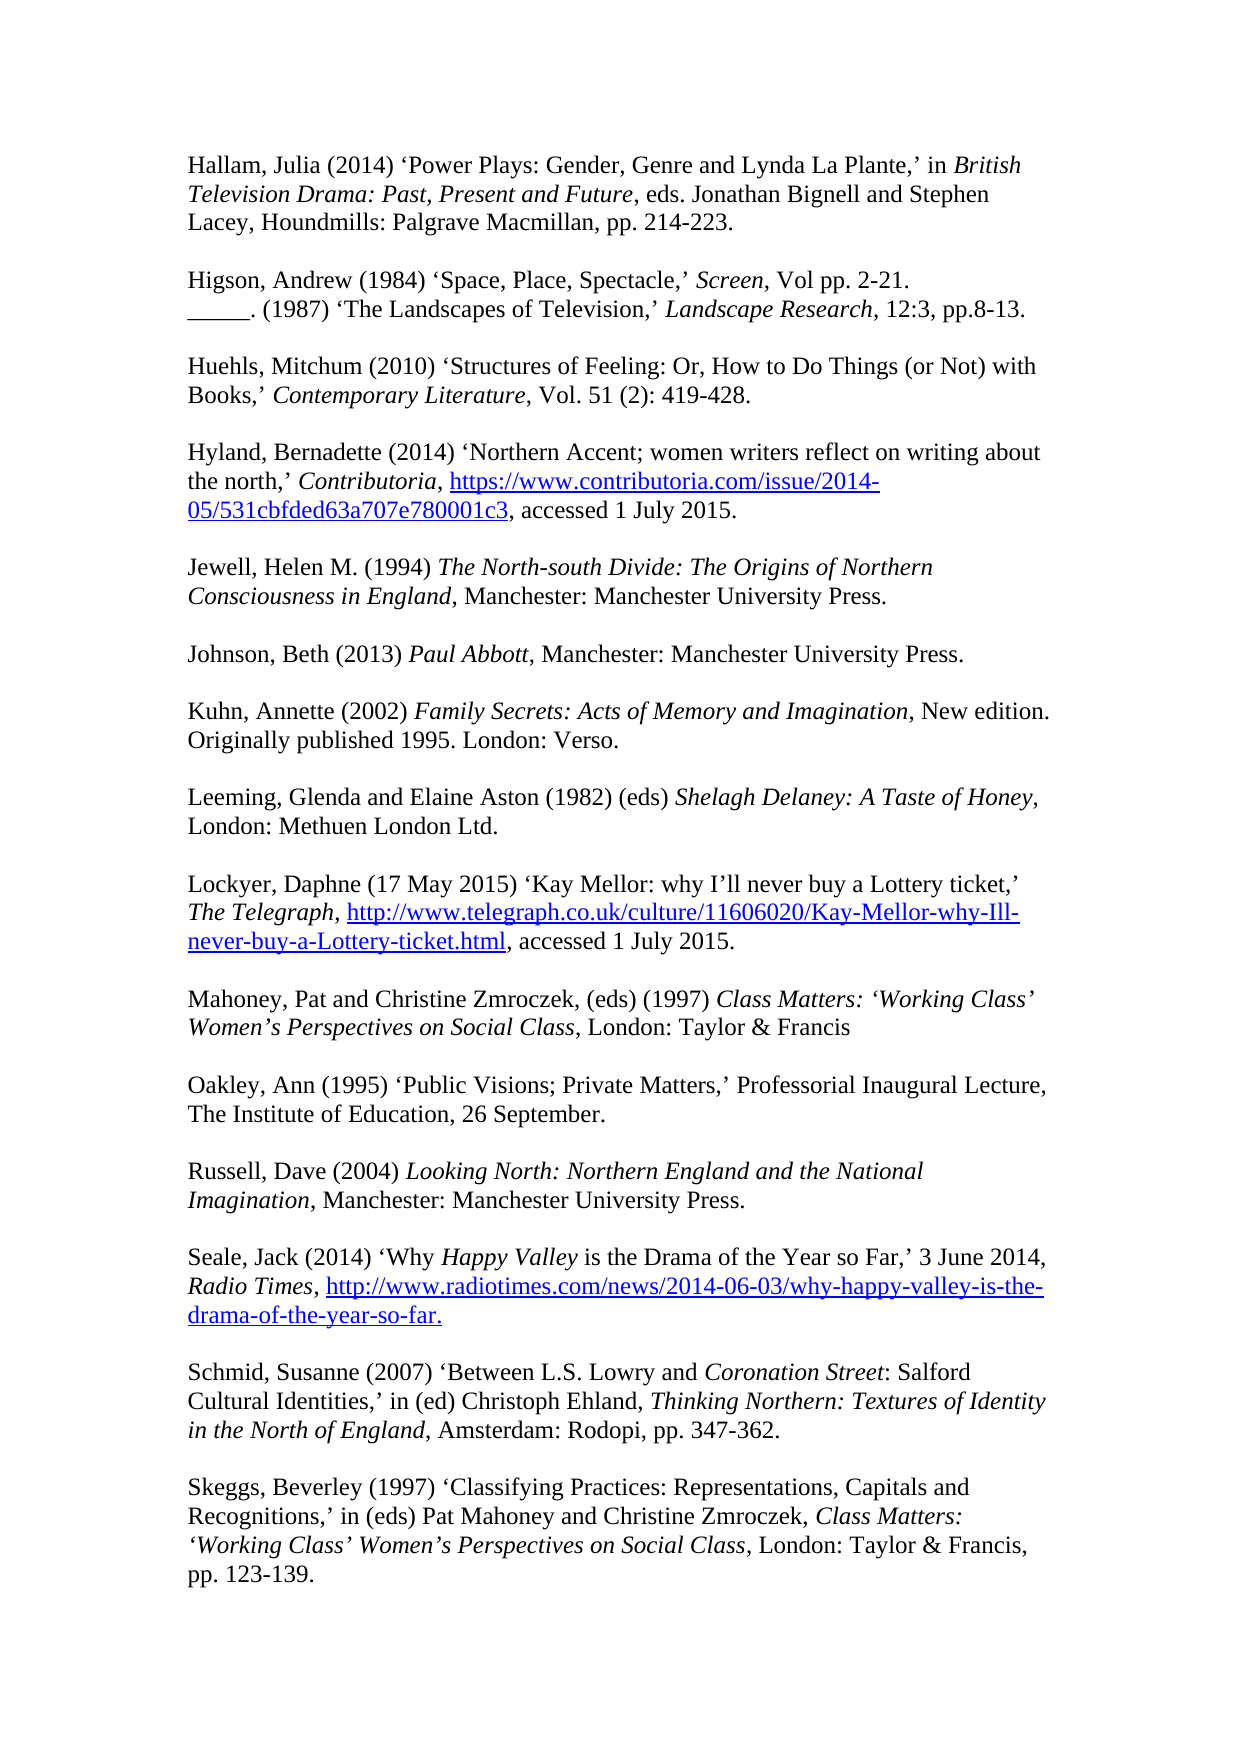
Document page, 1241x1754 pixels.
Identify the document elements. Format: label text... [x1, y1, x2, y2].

text Hallam, Julia (2014) ‘Power Plays: Gender, Genre and Lynda La Plante,’ in British Television Drama: Past, Present and Future, eds. Jonathan Bignell and Stephen Lacey, Houndmills: Palgrave Macmillan, pp. 214-223. [187, 150, 1053, 236]
text Mahoney, Pat and Christine Zmroczek, (eds) (1997) Class Matters: ‘Working Class’ Women’s Perspectives on Social Class, London: Taylor & Francis [187, 984, 1053, 1041]
text Skeggs, Beverley (1997) ‘Classifying Practices: Representations, Capitals and Recognitions,’ in (eds) Pat Mahoney and Christine Zmroczek, Class Matters: ‘Working Class’ Women’s Perspectives on Social Class, London: Taylor & Francis, pp. 123-139. [187, 1472, 1053, 1587]
text Huehls, Mitchum (2010) ‘Structures of Feeling: Or, How to Do Things (or Not) with Books,’ Contemporary Literature, Vol. 51 (2): 419-428. [187, 351, 1053, 409]
text Lockyer, Daphne (17 May 2015) ‘Kay Mellor: why I’ll never buy a Lottery ticket,’ The Telegraph, http://www.telegraph.co.uk/culture/11606020/Kay-Mellor-why-Ill-never-buy-a-Lottery-ticket.html, accessed 1 July 2015. [187, 869, 1053, 955]
text Seale, Jack (2014) ‘Why Happy Valley is the Drama of the Year so Far,’ 3 June 2014, Radio Times, http://www.radiotimes.com/news/2014-06-03/why-happy-valley-is-the-drama-of-the-year-so-far. [187, 1242, 1053, 1329]
text Schmid, Susanne (2007) ‘Between L.S. Lowry and Coronation Street: Salford Cultural Identities,’ in (ed) Christoph Ehland, Thinking Northern: Textures of Identity in the North of England, Amsterdam: Rodopi, pp. 347-362. [187, 1357, 1053, 1444]
text Hyland, Bernadette (2014) ‘Northern Accent; women writers reflect on writing about the north,’ Contributoria, https://www.contributoria.com/issue/2014-05/531cbfded63a707e780001c3, accessed 1 July 2015. [187, 437, 1053, 524]
text Leeming, Glenda and Elaine Aston (1982) (eds) Shelagh Delaney: A Taste of Honey, London: Methuen London Ltd. [187, 782, 1053, 840]
text Oakley, Ann (1995) ‘Public Visions; Private Matters,’ Professorial Inaugural Lecture, The Institute of Education, 26 September. [187, 1070, 1053, 1127]
text Kuhn, Annette (2002) Family Secrets: Acts of Memory and Imagination, New edition. Originally published 1995. London: Verso. [187, 696, 1053, 754]
text Higson, Andrew (1984) ‘Space, Place, Spectacle,’ Screen, Vol pp. 2-21. [187, 265, 1053, 294]
text Jewell, Helen M. (1994) The North-south Divide: The Origins of Northern Consciousness in England, Manchester: Manchester University Press. [187, 552, 1053, 610]
text Johnson, Beth (2013) Paul Abbott, Manchester: Manchester University Press. [187, 639, 1053, 667]
text Russell, Dave (2004) Looking North: Northern England and the National Imagination, Manchester: Manchester University Press. [187, 1156, 1053, 1214]
text _____. (1987) ‘The Landscapes of Television,’ Landscape Research, 12:3, pp.8-13. [187, 294, 1053, 322]
